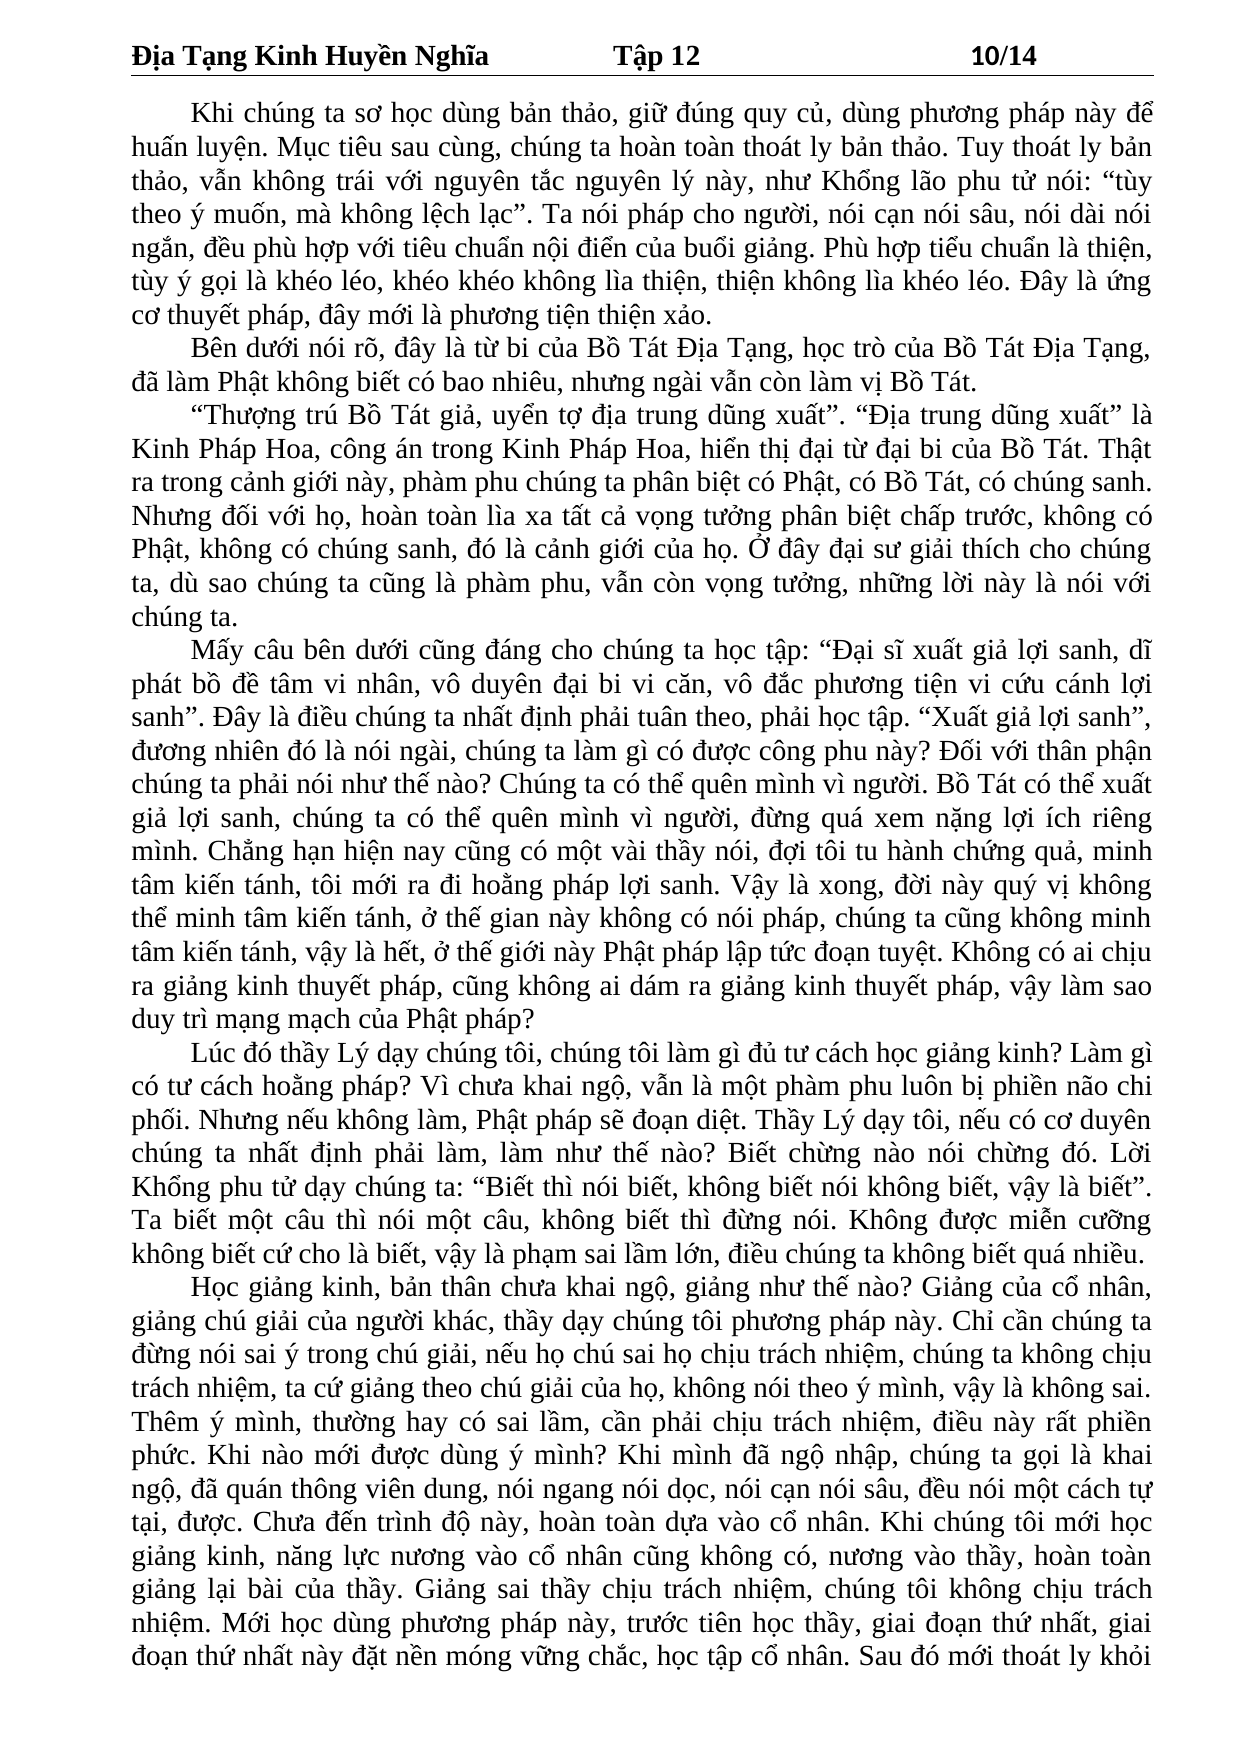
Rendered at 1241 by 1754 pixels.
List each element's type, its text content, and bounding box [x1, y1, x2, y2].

text Mấy câu bên dưới cũng đáng cho chúng ta học tập: “Đại sĩ xuất giả lợi sanh, dĩ phát bồ đề tâm vi nhân, vô duyên đại bi vi căn, vô đắc phương tiện vi cứu cánh lợi sanh”. Đây là điều chúng ta nhất định phải tuân theo, phải học tập. “Xuất giả lợi sanh”, đương nhiên đó là nói ngài, chúng ta làm gì có được công phu này? Đối với thân phận chúng ta phải nói như thế nào? Chúng ta có thể quên mình vì người. Bồ Tát có thể xuất giả lợi sanh, chúng ta có thể quên mình vì người, đừng quá xem nặng lợi ích riêng mình. Chẳng hạn hiện nay cũng có một vài thầy nói, đợi tôi tu hành chứng quả, minh tâm kiến tánh, tôi mới ra đi hoằng pháp lợi sanh. Vậy là xong, đời này quý vị không thể minh tâm kiến tánh, ở thế gian này không có nói pháp, chúng ta cũng không minh tâm kiến tánh, vậy là hết, ở thế giới này Phật pháp lập tức đoạn tuyệt. Không có ai chịu ra giảng kinh thuyết pháp, cũng không ai dám ra giảng kinh thuyết pháp, vậy làm sao duy trì mạng mạch của Phật pháp? [131, 632, 1154, 1035]
text Khi chúng ta sơ học dùng bản thảo, giữ đúng quy củ, dùng phương pháp này để huấn luyện. Mục tiêu sau cùng, chúng ta hoàn toàn thoát ly bản thảo. Tuy thoát ly bản thảo, vẫn không trái với nguyên tắc nguyên lý này, như Khổng lão phu tử nói: “tùy theo ý muốn, mà không lệch lạc”. Ta nói pháp cho người, nói cạn nói sâu, nói dài nói ngắn, đều phù hợp với tiêu chuẩn nội điển của buổi giảng. Phù hợp tiểu chuẩn là thiện, tùy ý gọi là khéo léo, khéo khéo không lìa thiện, thiện không lìa khéo léo. Đây là ứng cơ thuyết pháp, đây mới là phương tiện thiện xảo. [131, 96, 1154, 330]
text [131, 1269, 1154, 1672]
text Lúc đó thầy Lý dạy chúng tôi, chúng tôi làm gì đủ tư cách học giảng kinh? Làm gì có tư cách hoằng pháp? Vì chưa khai ngộ, vẫn là một phàm phu luôn bị phiền não chi phối. Nhưng nếu không làm, Phật pháp sẽ đoạn diệt. Thầy Lý dạy tôi, nếu có cơ duyên chúng ta nhất định phải làm, làm như thế nào? Biết chừng nào nói chừng đó. Lời Khổng phu tử dạy chúng ta: “Biết thì nói biết, không biết nói không biết, vậy là biết”. Ta biết một câu thì nói một câu, không biết thì đừng nói. Không được miễn cưỡng không biết cứ cho là biết, vậy là phạm sai lầm lớn, điều chúng ta không biết quá nhiều. [131, 1035, 1154, 1269]
text “Thượng trú Bồ Tát giả, uyển tợ địa trung dũng xuất”. “Địa trung dũng xuất” là Kinh Pháp Hoa, công án trong Kinh Pháp Hoa, hiển thị đại từ đại bi của Bồ Tát. Thật ra trong cảnh giới này, phàm phu chúng ta phân biệt có Phật, có Bồ Tát, có chúng sanh. Nhưng đối với họ, hoàn toàn lìa xa tất cả vọng tưởng phân biệt chấp trước, không có Phật, không có chúng sanh, đó là cảnh giới của họ. Ở đây đại sư giải thích cho chúng ta, dù sao chúng ta cũng là phàm phu, vẫn còn vọng tưởng, những lời này là nói với chúng ta. [131, 397, 1154, 632]
text Bên dưới nói rõ, đây là từ bi của Bồ Tát Địa Tạng, học trò của Bồ Tát Địa Tạng, đã làm Phật không biết có bao nhiêu, nhưng ngài vẫn còn làm vị Bồ Tát. [131, 330, 1154, 397]
